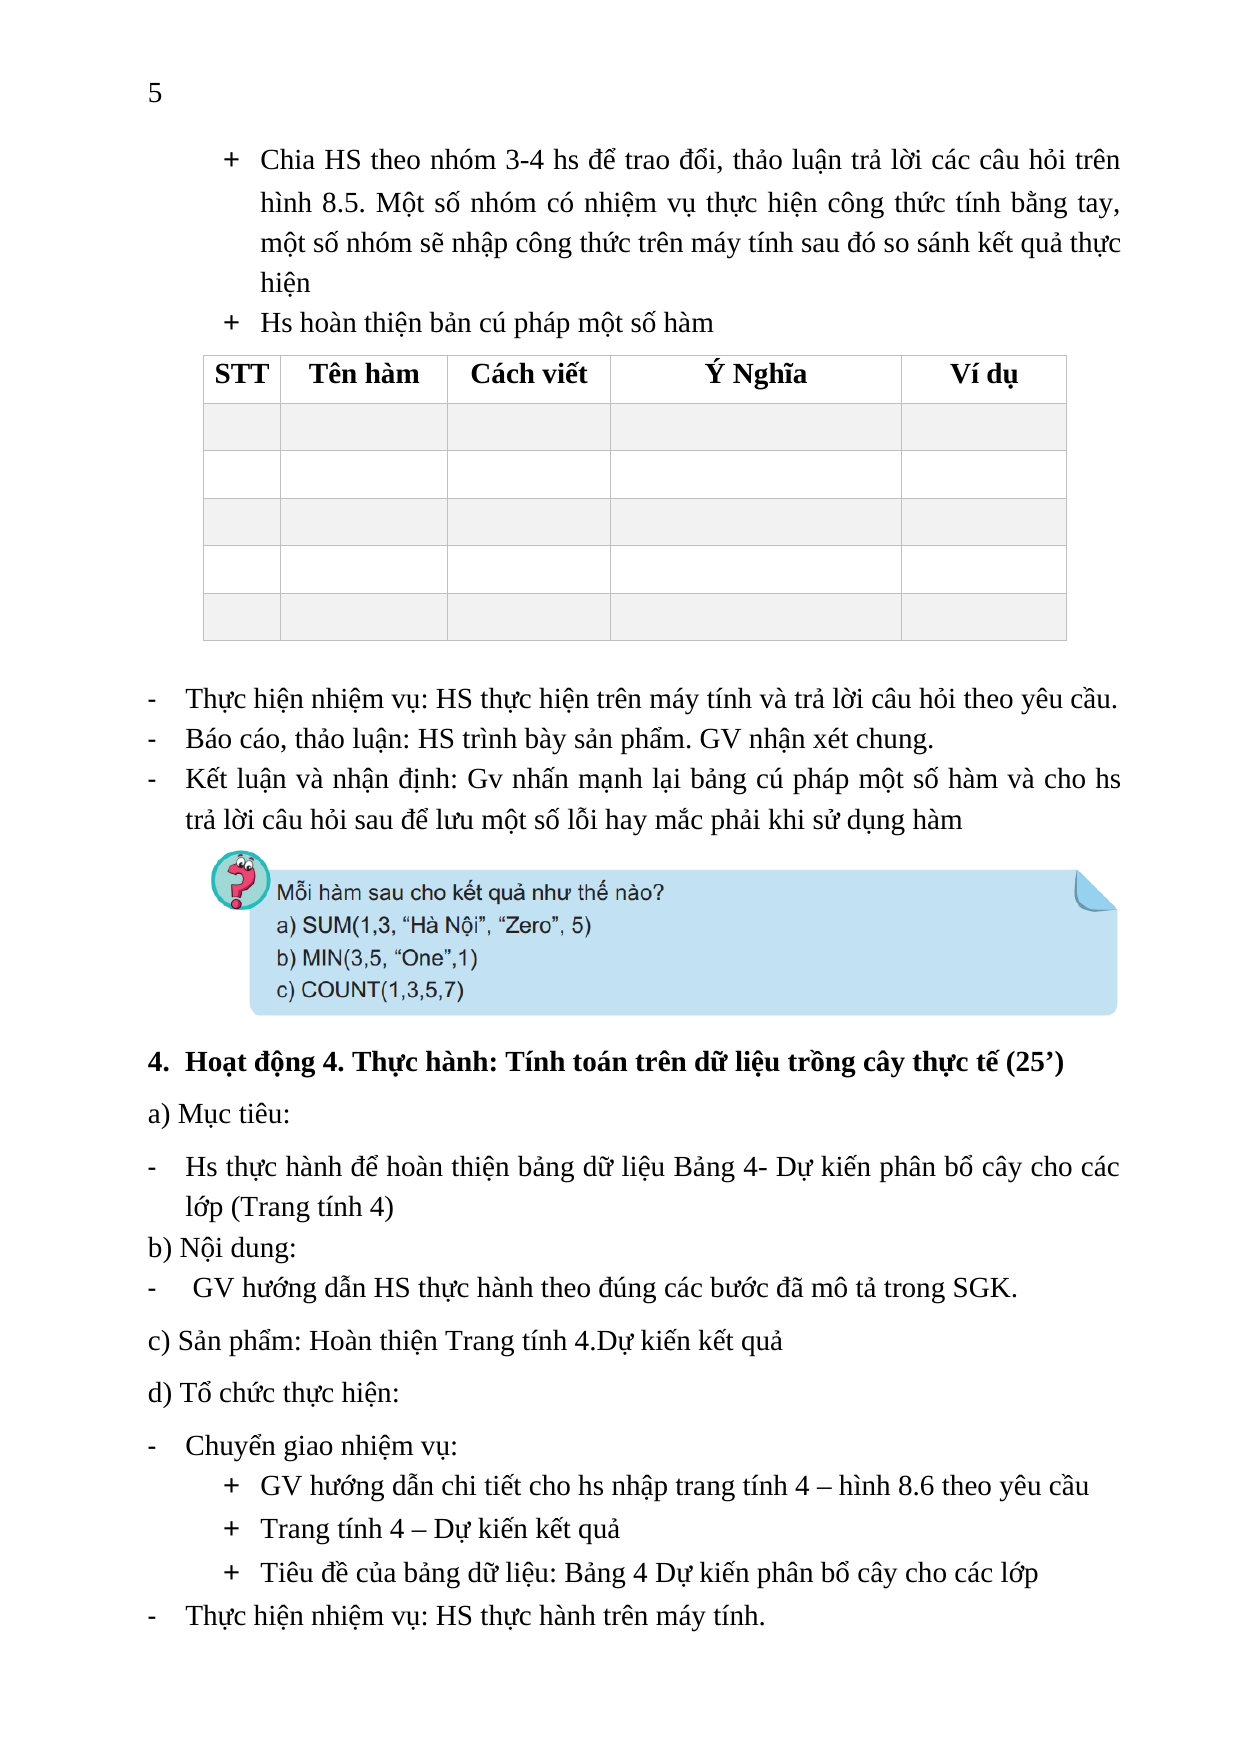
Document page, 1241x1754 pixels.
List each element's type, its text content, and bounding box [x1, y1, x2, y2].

text d) Tổ chức thực hiện: [148, 1375, 1122, 1409]
table_cell [281, 546, 447, 592]
table_cell [902, 546, 1066, 592]
table_cell [448, 451, 610, 497]
list Chia HS theo nhóm 3-4 hs để trao đổi, thảo luận trả lời các câu hỏi trên hình 8.5. Một số nhóm có nhiệm vụ thực hiện công thức tính bằng tay, một số nhóm sẽ nhập công thức trên máy tính sau đó so sánh kết quả thực hiện [223, 142, 1122, 299]
list Tiêu đề của bảng dữ liệu: Bảng 4 Dự kiến phân bổ cây cho các lớp [223, 1555, 1122, 1591]
table_header Ví dụ [902, 356, 1066, 402]
table_cell [611, 451, 901, 497]
table_header STT [204, 356, 280, 402]
table_cell [448, 546, 610, 592]
table_cell [281, 451, 447, 497]
list Báo cáo, thảo luận: HS trình bày sản phẩm. GV nhận xét chung. [148, 721, 1122, 755]
table_cell [902, 594, 1066, 640]
table_cell [902, 404, 1066, 450]
list Thực hiện nhiệm vụ: HS thực hành trên máy tính. [148, 1598, 1122, 1632]
list GV hướng dẫn chi tiết cho hs nhập trang tính 4 – hình 8.6 theo yêu cầu [223, 1468, 1122, 1504]
table_cell [611, 594, 901, 640]
table_cell [902, 499, 1066, 545]
text b) Nội dung: [148, 1230, 1122, 1263]
table_cell [281, 594, 447, 640]
table_cell [281, 499, 447, 545]
list Kết luận và nhận định: Gv nhấn mạnh lại bảng cú pháp một số hàm và cho hs trả lời câu hỏi sau để lưu một số lỗi hay mắc phải khi sử dụng hàm [148, 762, 1122, 835]
table_cell [611, 404, 901, 450]
table_cell [448, 404, 610, 450]
table_cell [204, 451, 280, 497]
text c) Sản phẩm: Hoàn thiện Trang tính 4.Dự kiến kết quả [148, 1323, 1122, 1356]
list Hs thực hành để hoàn thiện bảng dữ liệu Bảng 4- Dự kiến phân bổ cây cho các lớp (Trang tính 4) [148, 1149, 1122, 1223]
list Hoạt động 4. Thực hành: Tính toán trên dữ liệu trồng cây thực tế (25’) [148, 1044, 1122, 1077]
table_cell [902, 451, 1066, 497]
list Trang tính 4 – Dự kiến kết quả [223, 1512, 1122, 1548]
table_cell [204, 594, 280, 640]
text a) Mục tiêu: [148, 1097, 1122, 1130]
list Hs hoàn thiện bản cú pháp một số hàm [223, 305, 1122, 341]
table_cell [448, 499, 610, 545]
table_cell [204, 499, 280, 545]
picture [185, 842, 1130, 1025]
list Thực hiện nhiệm vụ: HS thực hiện trên máy tính và trả lời câu hỏi theo yêu cầu. [148, 681, 1122, 715]
table_cell [281, 404, 447, 450]
list GV hướng dẫn HS thực hành theo đúng các bước đã mô tả trong SGK. [148, 1270, 1122, 1303]
table_cell [611, 546, 901, 592]
table_header Tên hàm [281, 356, 447, 402]
table_cell [204, 404, 280, 450]
table_header Cách viết [448, 356, 610, 402]
list Chuyển giao nhiệm vụ: [148, 1428, 1122, 1462]
table_header Ý Nghĩa [611, 356, 901, 402]
table_cell [448, 594, 610, 640]
table_cell [611, 499, 901, 545]
table_cell [204, 546, 280, 592]
